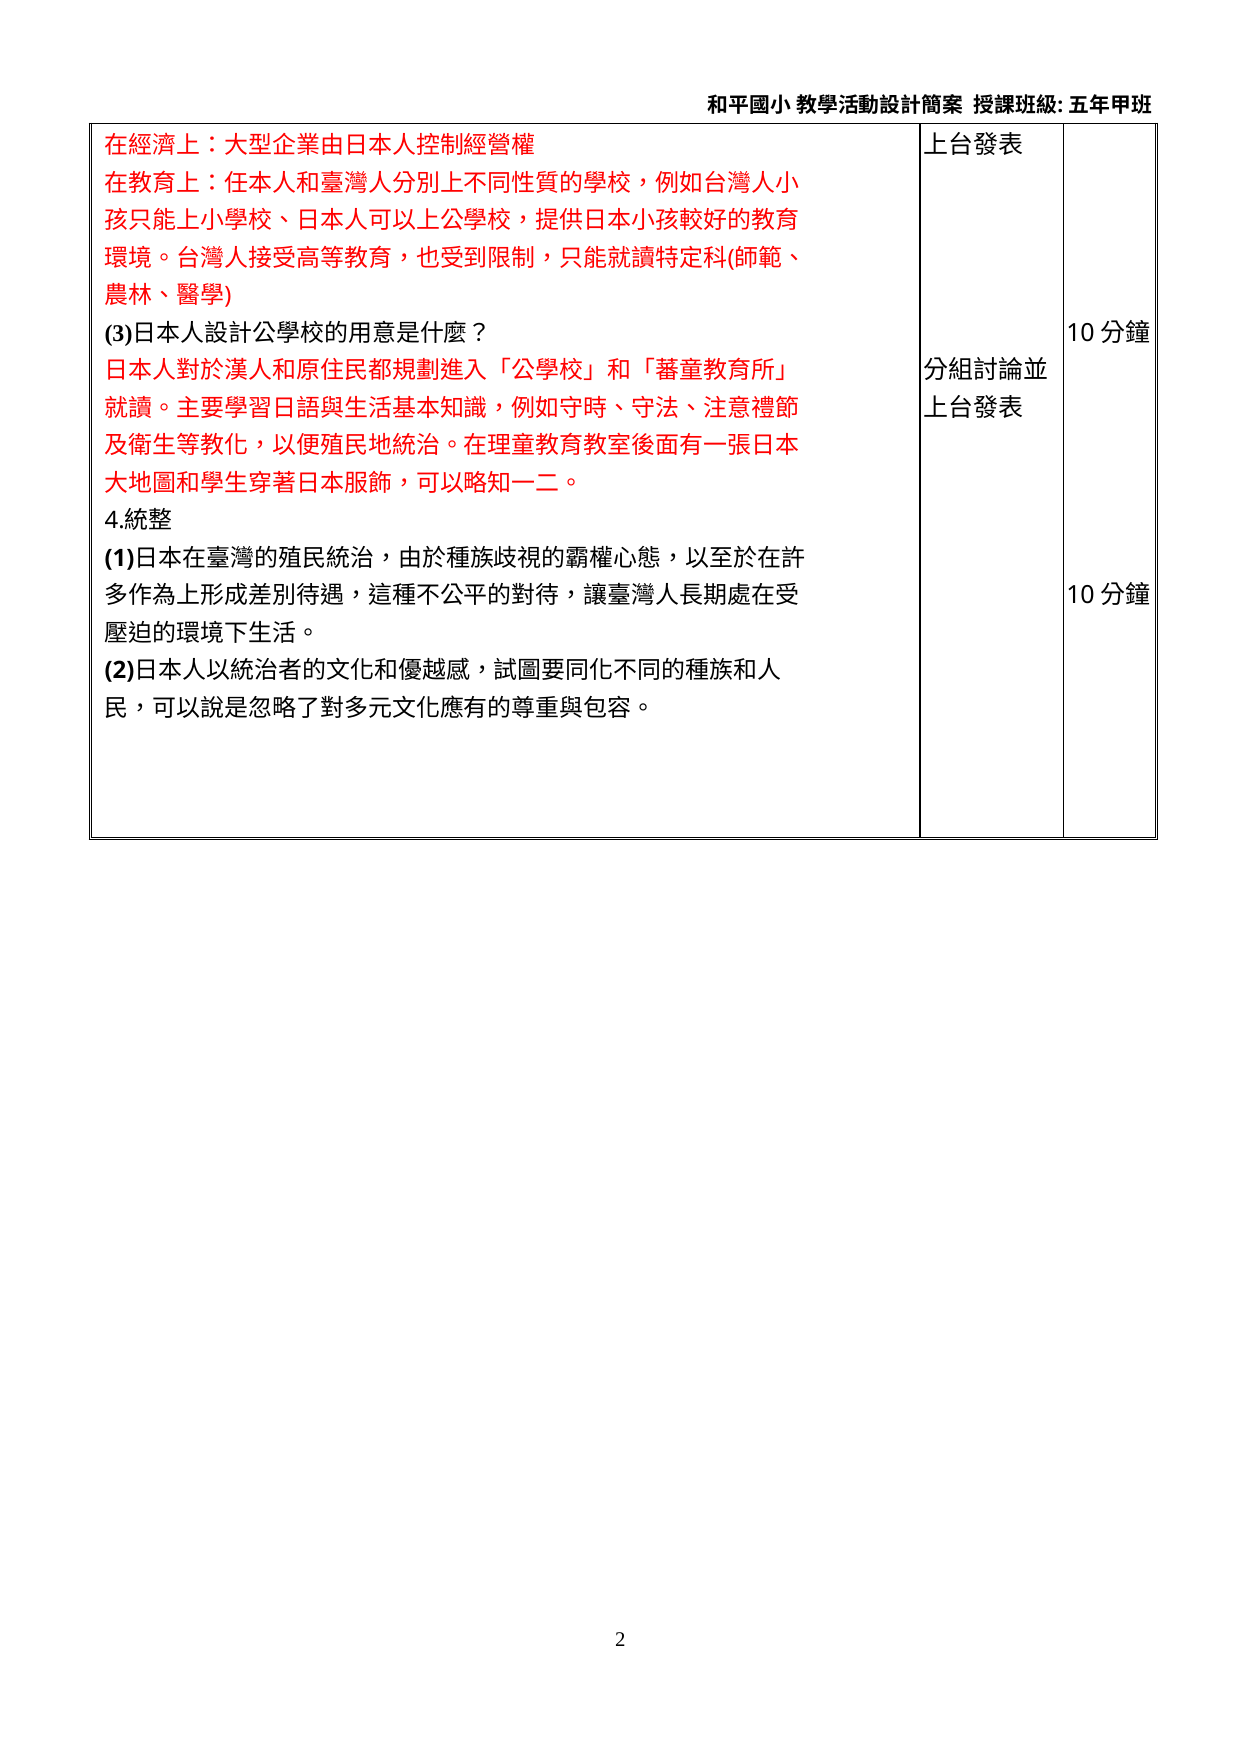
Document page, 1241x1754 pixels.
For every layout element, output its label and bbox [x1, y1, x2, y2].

table_cell [1064, 124, 1155, 837]
table_cell [921, 124, 1063, 837]
table_cell [92, 124, 919, 837]
